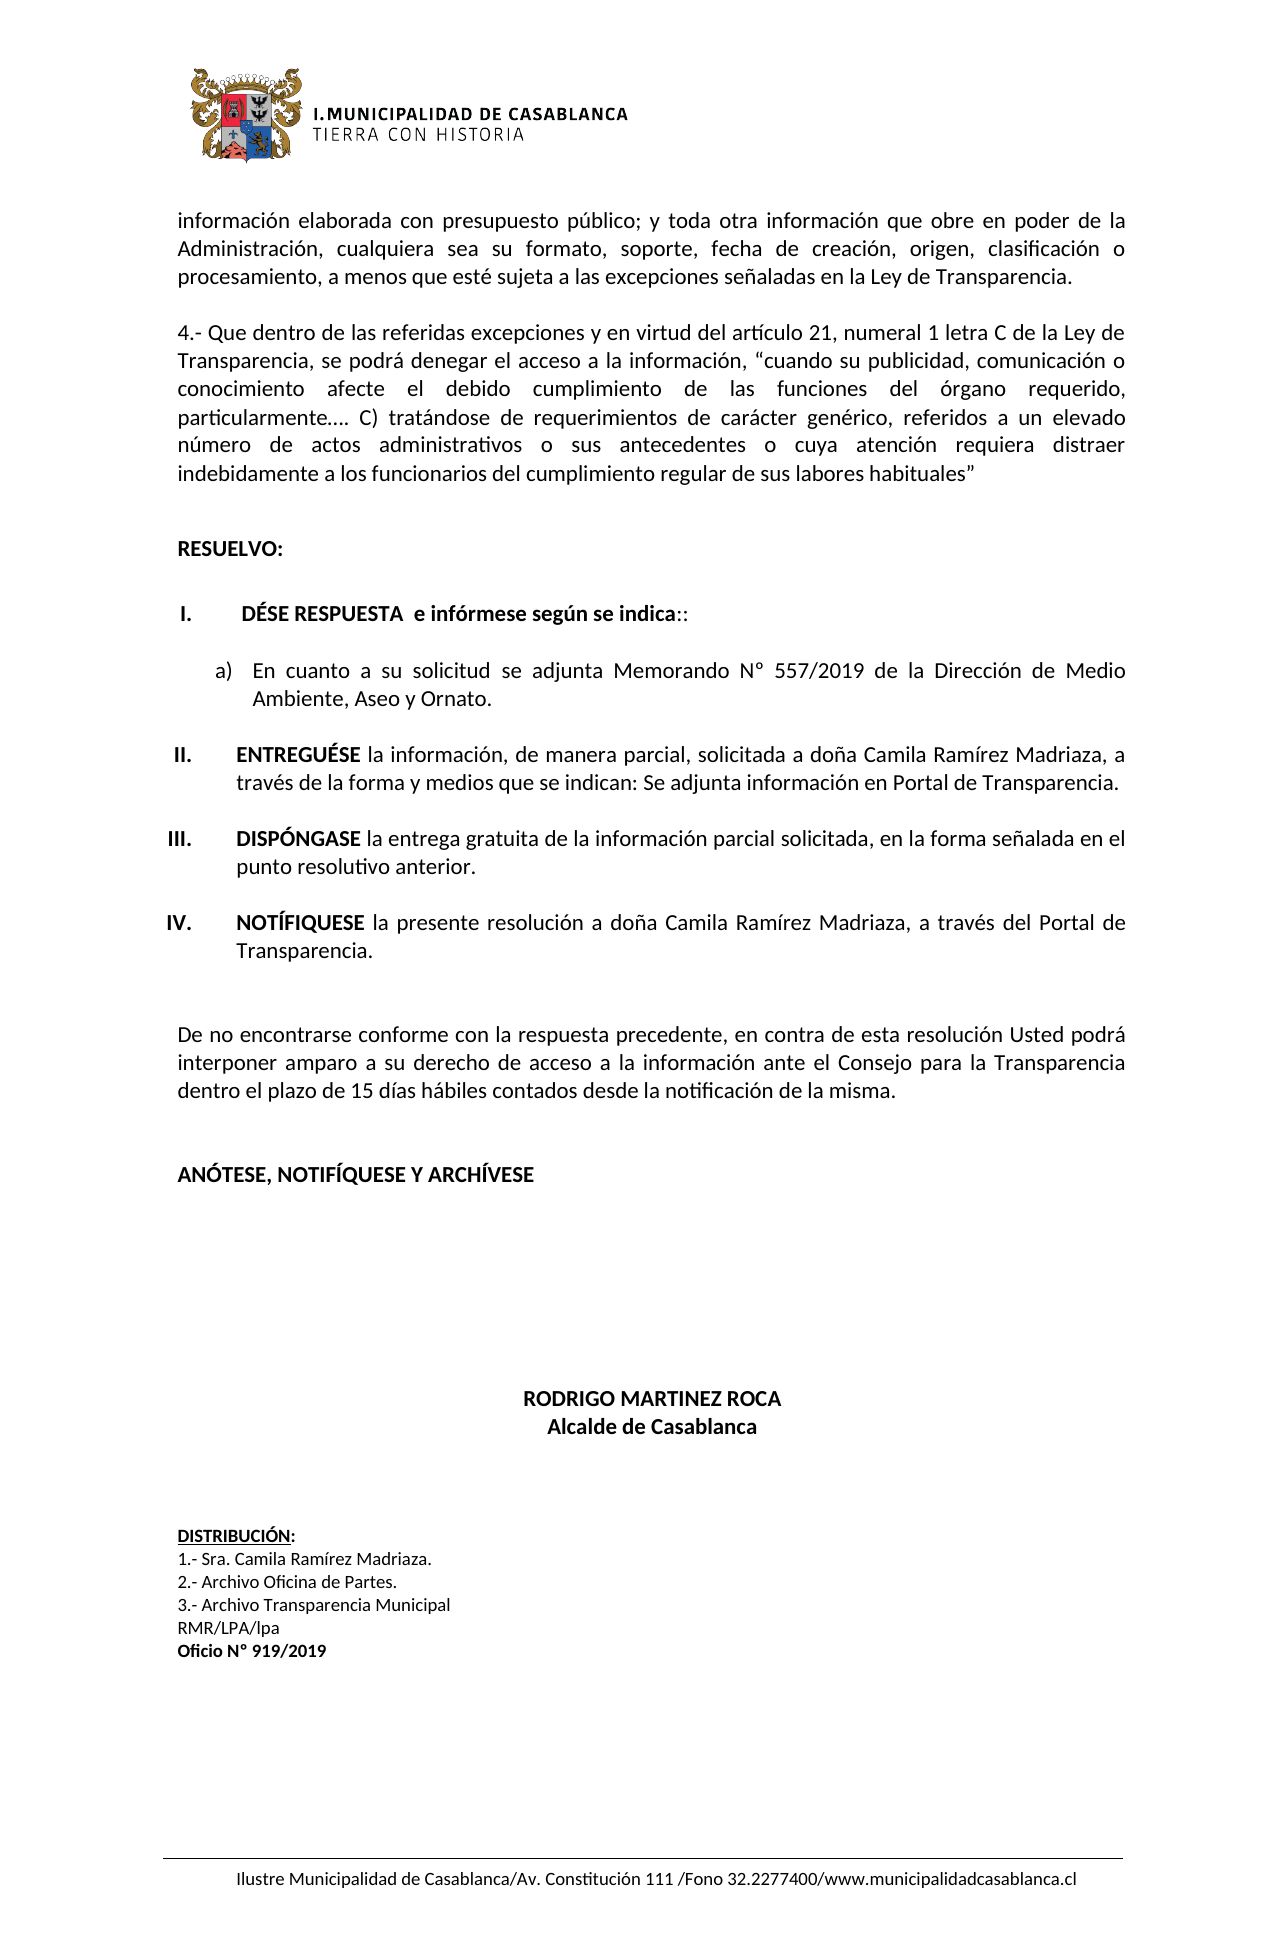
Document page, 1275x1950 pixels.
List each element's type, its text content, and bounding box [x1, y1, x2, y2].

text DISTRIBUCIÓN: [177, 1524, 1127, 1547]
text 4.- Que dentro de las referidas excepciones y en virtud del artículo 21, numeral 1 letra C de la Ley de Transparencia, se podrá denegar el acceso a la información, “cuando su publicidad, comunicación o conocimiento afecte el debido cumplimiento de las funciones del órgano requerido, particularmente…. C) tratándose de requerimientos de carácter genérico, referidos a un elevado número de actos administrativos o sus antecedentes o cuya atención requiera distraer indebidamente a los funcionarios del cumplimiento regular de sus labores habituales” [177, 318, 1127, 487]
picture [177, 28, 643, 207]
text Alcalde de Casablanca [177, 1412, 1127, 1441]
text ANÓTESE, NOTIFÍQUESE Y ARCHÍVESE [177, 1160, 1127, 1188]
list En cuanto a su solicitud se adjunta Memorando Nº 557/2019 de la Dirección de Medio Ambiente, Aseo y Ornato. [215, 656, 1127, 712]
text 1.- Sra. Camila Ramírez Madriaza. [177, 1547, 1127, 1570]
list DÉSE RESPUESTA e infórmese según se indica:: [192, 599, 1127, 627]
text Oficio Nº 919/2019 [177, 1639, 1127, 1662]
text RODRIGO MARTINEZ ROCA [177, 1384, 1127, 1412]
list ENTREGUÉSE la información, de manera parcial, solicitada a doña Camila Ramírez Madriaza, a través de la forma y medios que se indican: Se adjunta información en Portal de Transparencia. [192, 740, 1127, 796]
list DISPÓNGASE la entrega gratuita de la información parcial solicitada, en la forma señalada en el punto resolutivo anterior. [192, 824, 1127, 880]
text RMR/LPA/lpa [177, 1616, 1127, 1639]
list NOTÍFIQUESE la presente resolución a doña Camila Ramírez Madriaza, a través del Portal de Transparencia. [192, 908, 1127, 964]
text De no encontrarse conforme con la respuesta precedente, en contra de esta resolución Usted podrá interponer amparo a su derecho de acceso a la información ante el Consejo para la Transparencia dentro el plazo de 15 días hábiles contados desde la notificación de la misma. [177, 1020, 1127, 1104]
text 3.- Archivo Transparencia Municipal [177, 1593, 1127, 1616]
text 2.- Archivo Oficina de Partes. [177, 1570, 1127, 1593]
text RESUELVO: [177, 524, 1127, 562]
